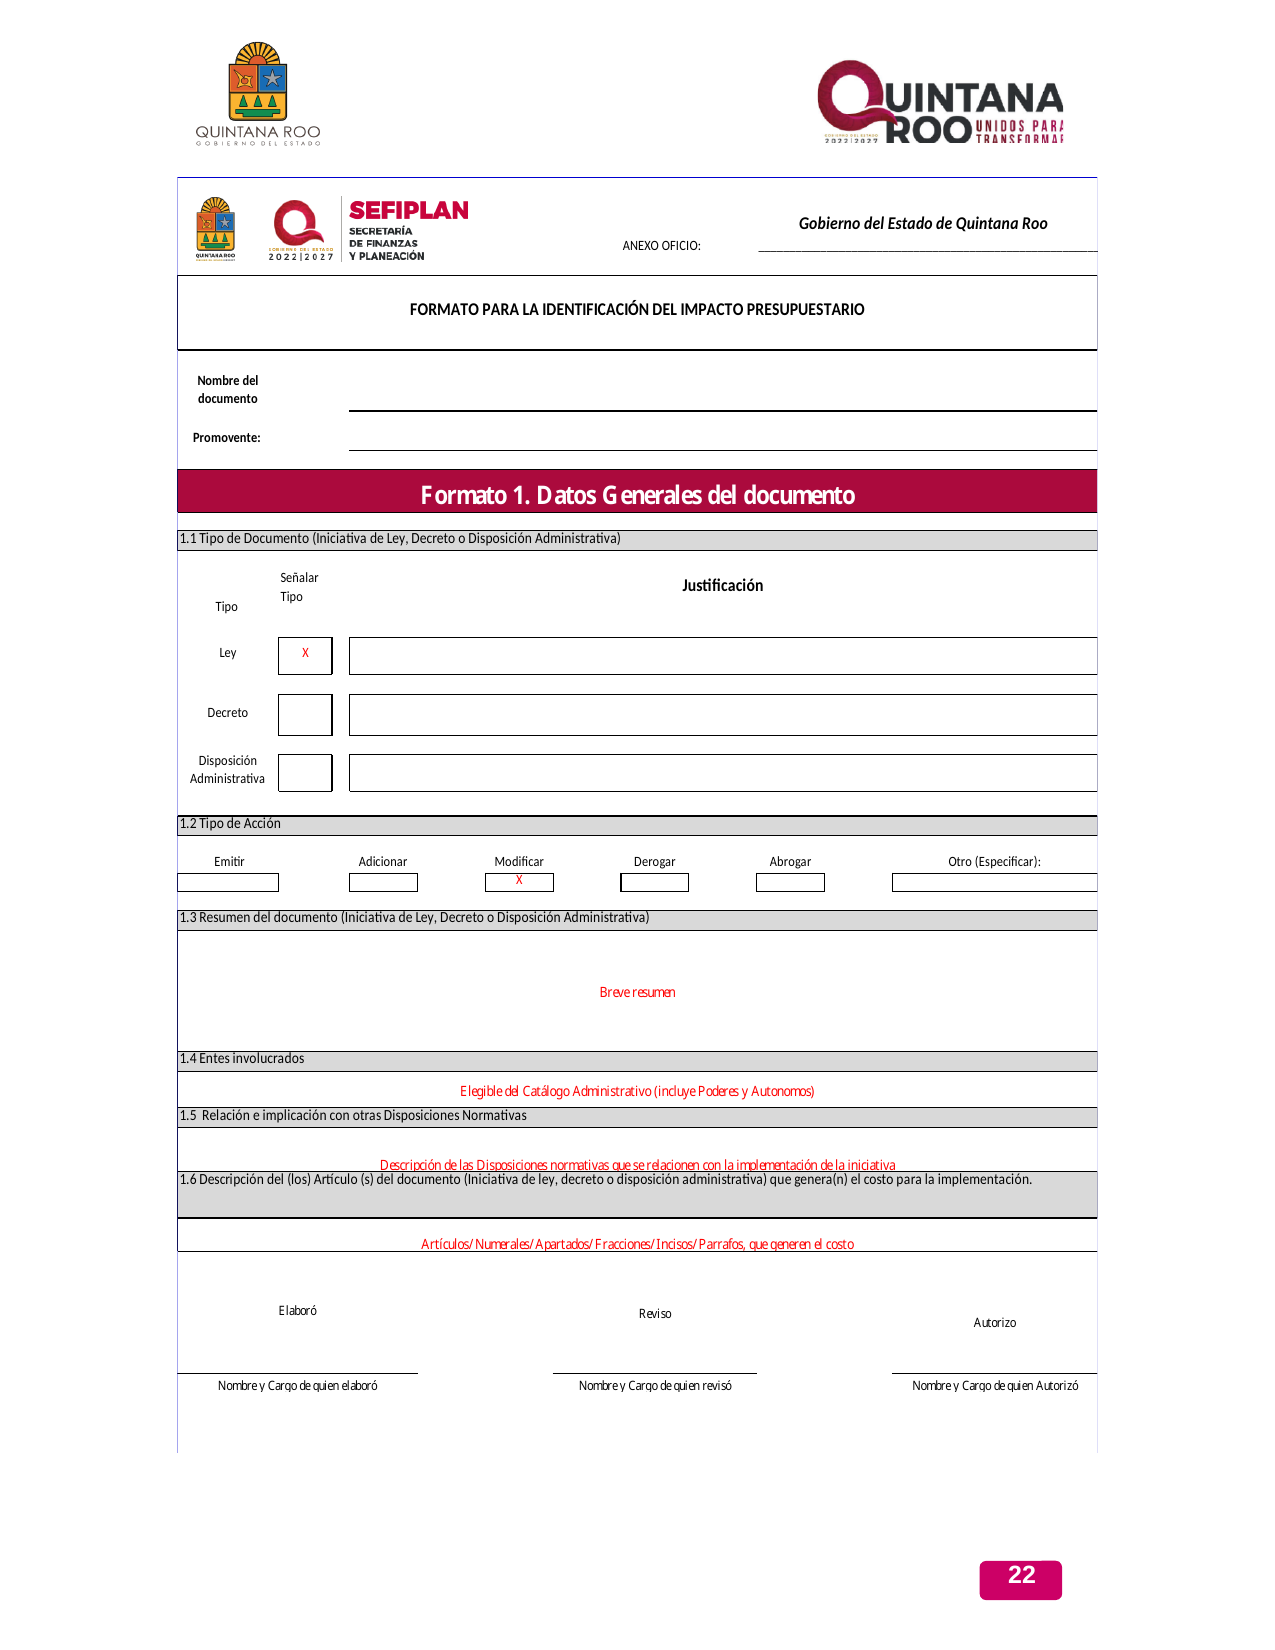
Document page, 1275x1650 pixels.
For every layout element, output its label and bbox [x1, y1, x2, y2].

picture [816, 58, 1064, 143]
picture [177, 22, 342, 147]
